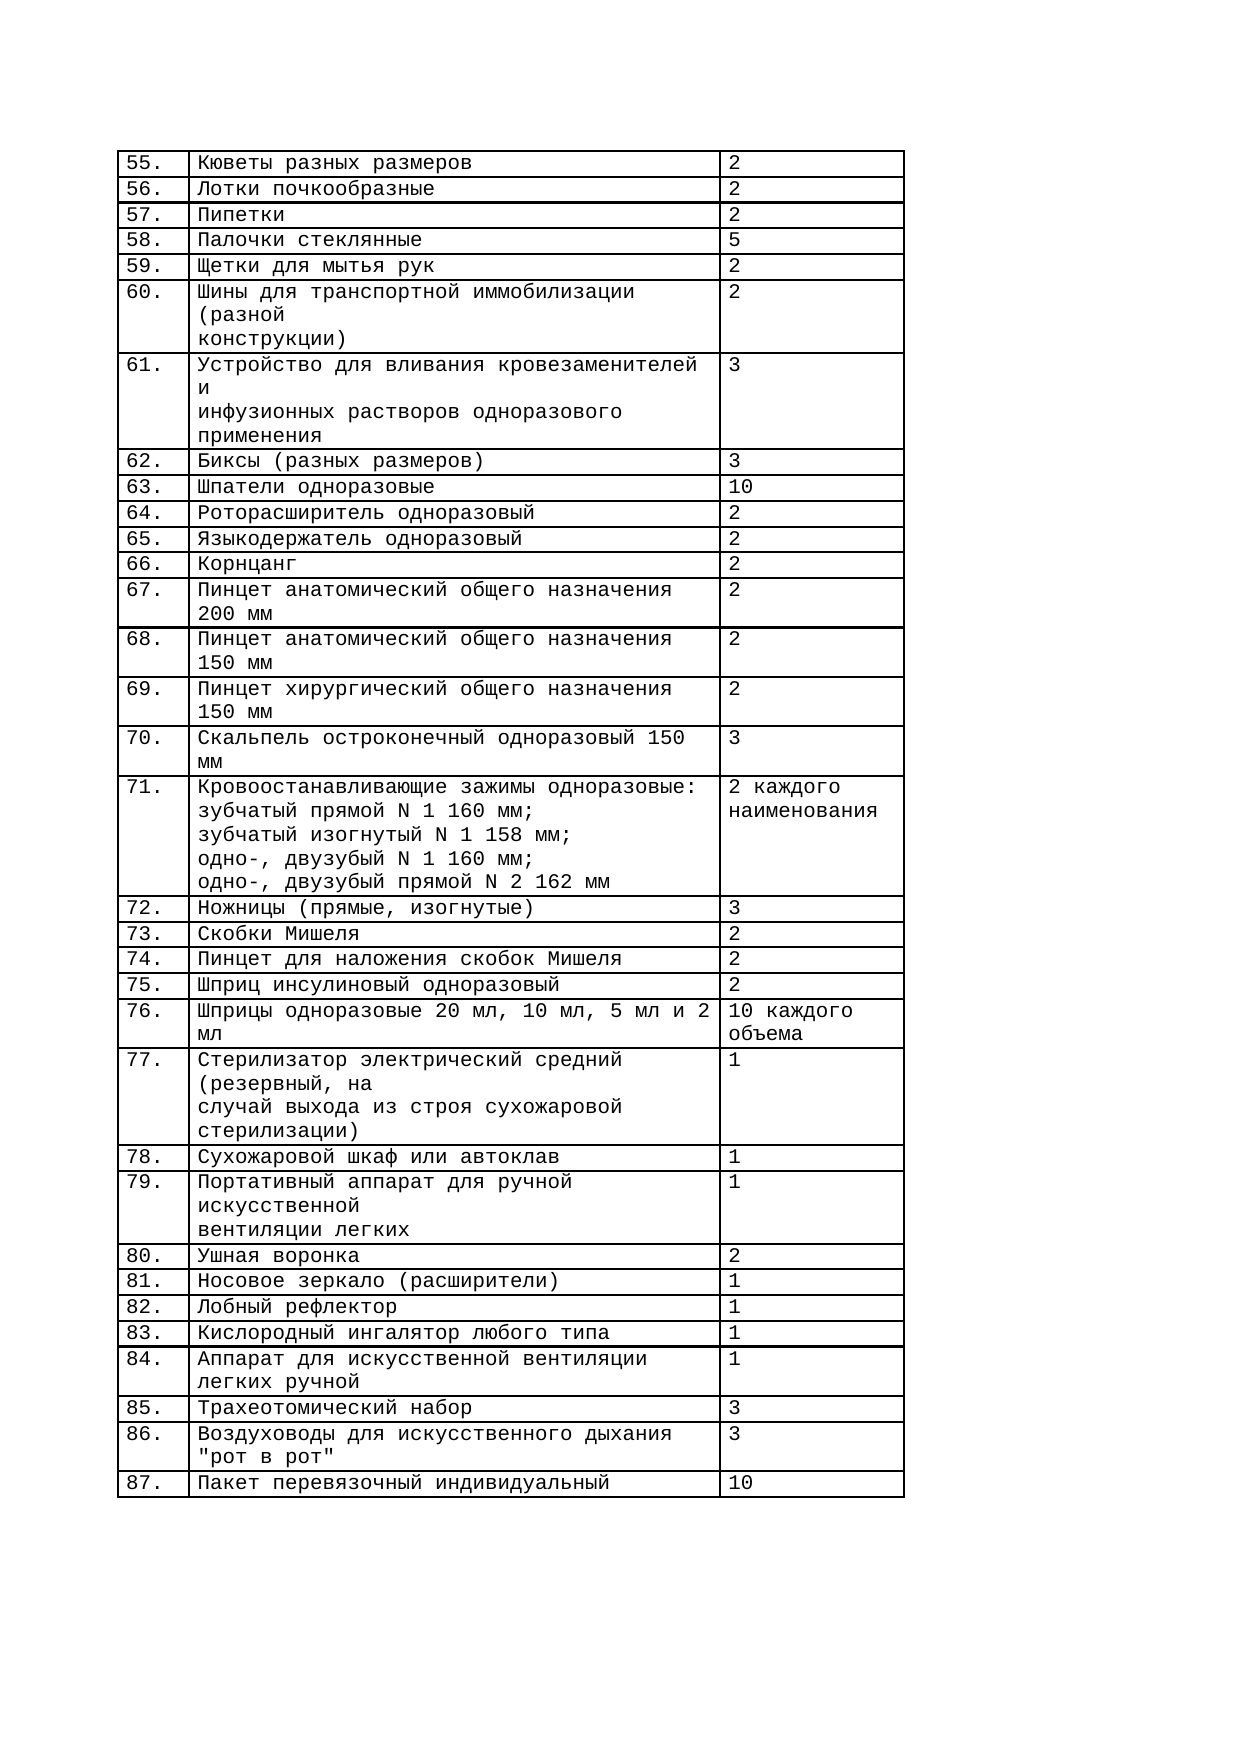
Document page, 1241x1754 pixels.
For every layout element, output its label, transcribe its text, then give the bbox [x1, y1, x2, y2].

table_cell 78. [119, 1146, 188, 1169]
table_cell 84. [119, 1348, 188, 1395]
table_cell Пакет перевязочный индивидуальный [190, 1472, 719, 1496]
table_cell Щетки для мытья рук [190, 255, 719, 279]
table_cell 62. [119, 450, 188, 474]
table_cell Пинцет анатомический общего назначения 150 мм [190, 629, 719, 676]
table_cell Шпатели одноразовые [190, 476, 719, 500]
table_cell 65. [119, 528, 188, 551]
table_cell 2 [721, 152, 903, 176]
table_cell 3 [721, 897, 903, 921]
table_cell Воздуховоды для искусственного дыхания "рот в рот" [190, 1423, 719, 1470]
table_cell 2 [721, 255, 903, 279]
table_cell 1 [721, 1172, 903, 1242]
table_cell Шприцы одноразовые 20 мл, 10 мл, 5 мл и 2 мл [190, 1000, 719, 1047]
table_cell Языкодержатель одноразовый [190, 528, 719, 551]
table_cell Шины для транспортной иммобилизации (разной конструкции) [190, 281, 719, 352]
table_cell Кислородный ингалятор любого типа [190, 1322, 719, 1345]
table_cell 79. [119, 1172, 188, 1242]
table_cell 10 каждого объема [721, 1000, 903, 1047]
table_cell 2 каждого наименования [721, 777, 903, 895]
table_cell Стерилизатор электрический средний (резервный, на случай выхода из строя сухожаровой стерилизации) [190, 1049, 719, 1144]
table_cell 63. [119, 476, 188, 500]
table_cell 1 [721, 1348, 903, 1395]
table_cell 85. [119, 1397, 188, 1421]
table_cell 74. [119, 948, 188, 972]
table_cell 57. [119, 204, 188, 227]
table_cell 3 [721, 727, 903, 774]
table_cell 68. [119, 629, 188, 676]
table_cell Аппарат для искусственной вентиляции легких ручной [190, 1348, 719, 1395]
table_cell Биксы (разных размеров) [190, 450, 719, 474]
table_cell 69. [119, 678, 188, 725]
table_cell 2 [721, 974, 903, 998]
table_cell Портативный аппарат для ручной искусственной вентиляции легких [190, 1172, 719, 1242]
table_cell 87. [119, 1472, 188, 1496]
table_cell Роторасширитель одноразовый [190, 502, 719, 526]
table_cell 66. [119, 553, 188, 577]
table_cell 75. [119, 974, 188, 998]
table_cell 2 [721, 502, 903, 526]
table_cell Ножницы (прямые, изогнутые) [190, 897, 719, 921]
table_cell 59. [119, 255, 188, 279]
table_cell 2 [721, 1245, 903, 1268]
table_cell 83. [119, 1322, 188, 1345]
table_cell Пипетки [190, 204, 719, 227]
table_cell 1 [721, 1270, 903, 1294]
table_cell 3 [721, 450, 903, 474]
table_cell 58. [119, 229, 188, 253]
table_cell 80. [119, 1245, 188, 1268]
table_cell 67. [119, 579, 188, 626]
table_cell Пинцет для наложения скобок Мишеля [190, 948, 719, 972]
table_cell 55. [119, 152, 188, 176]
table_cell 2 [721, 178, 903, 201]
table_cell 72. [119, 897, 188, 921]
table_cell 82. [119, 1296, 188, 1320]
table_cell Сухожаровой шкаф или автоклав [190, 1146, 719, 1169]
table_cell 2 [721, 553, 903, 577]
table_cell Кюветы разных размеров [190, 152, 719, 176]
table_cell 64. [119, 502, 188, 526]
table_cell 77. [119, 1049, 188, 1144]
table_cell Пинцет анатомический общего назначения 200 мм [190, 579, 719, 626]
table_cell 3 [721, 354, 903, 448]
table_cell Устройство для вливания кровезаменителей и инфузионных растворов одноразового применения [190, 354, 719, 448]
table_cell 2 [721, 579, 903, 626]
table_cell Шприц инсулиновый одноразовый [190, 974, 719, 998]
table_cell 2 [721, 528, 903, 551]
table_cell 1 [721, 1146, 903, 1169]
table_cell 10 [721, 476, 903, 500]
table_cell 2 [721, 923, 903, 946]
table_cell 70. [119, 727, 188, 774]
table_cell 1 [721, 1296, 903, 1320]
table_cell Трахеотомический набор [190, 1397, 719, 1421]
table_cell 10 [721, 1472, 903, 1496]
table_cell 81. [119, 1270, 188, 1294]
table_cell Корнцанг [190, 553, 719, 577]
table_cell 2 [721, 948, 903, 972]
table_cell 76. [119, 1000, 188, 1047]
table_cell 3 [721, 1423, 903, 1470]
table_cell Пинцет хирургический общего назначения 150 мм [190, 678, 719, 725]
table_cell 3 [721, 1397, 903, 1421]
table_cell Лобный рефлектор [190, 1296, 719, 1320]
table_cell 5 [721, 229, 903, 253]
table_cell Скальпель остроконечный одноразовый 150 мм [190, 727, 719, 774]
table_cell 2 [721, 281, 903, 352]
table_cell Скобки Мишеля [190, 923, 719, 946]
table_cell 2 [721, 204, 903, 227]
table_cell Кровоостанавливающие зажимы одноразовые: зубчатый прямой N 1 160 мм; зубчатый изогнутый N 1 158 мм; одно-, двузубый N 1 160 мм; одно-, двузубый прямой N 2 162 мм [190, 777, 719, 895]
table_cell Лотки почкообразные [190, 178, 719, 201]
table_cell 73. [119, 923, 188, 946]
table_cell 86. [119, 1423, 188, 1470]
table_cell 60. [119, 281, 188, 352]
table_cell Палочки стеклянные [190, 229, 719, 253]
table_cell 1 [721, 1049, 903, 1144]
table_cell 1 [721, 1322, 903, 1345]
table_cell 61. [119, 354, 188, 448]
table_cell 71. [119, 777, 188, 895]
table_cell 56. [119, 178, 188, 201]
table_cell 2 [721, 678, 903, 725]
table_cell Ушная воронка [190, 1245, 719, 1268]
table_cell Носовое зеркало (расширители) [190, 1270, 719, 1294]
table_cell 2 [721, 629, 903, 676]
